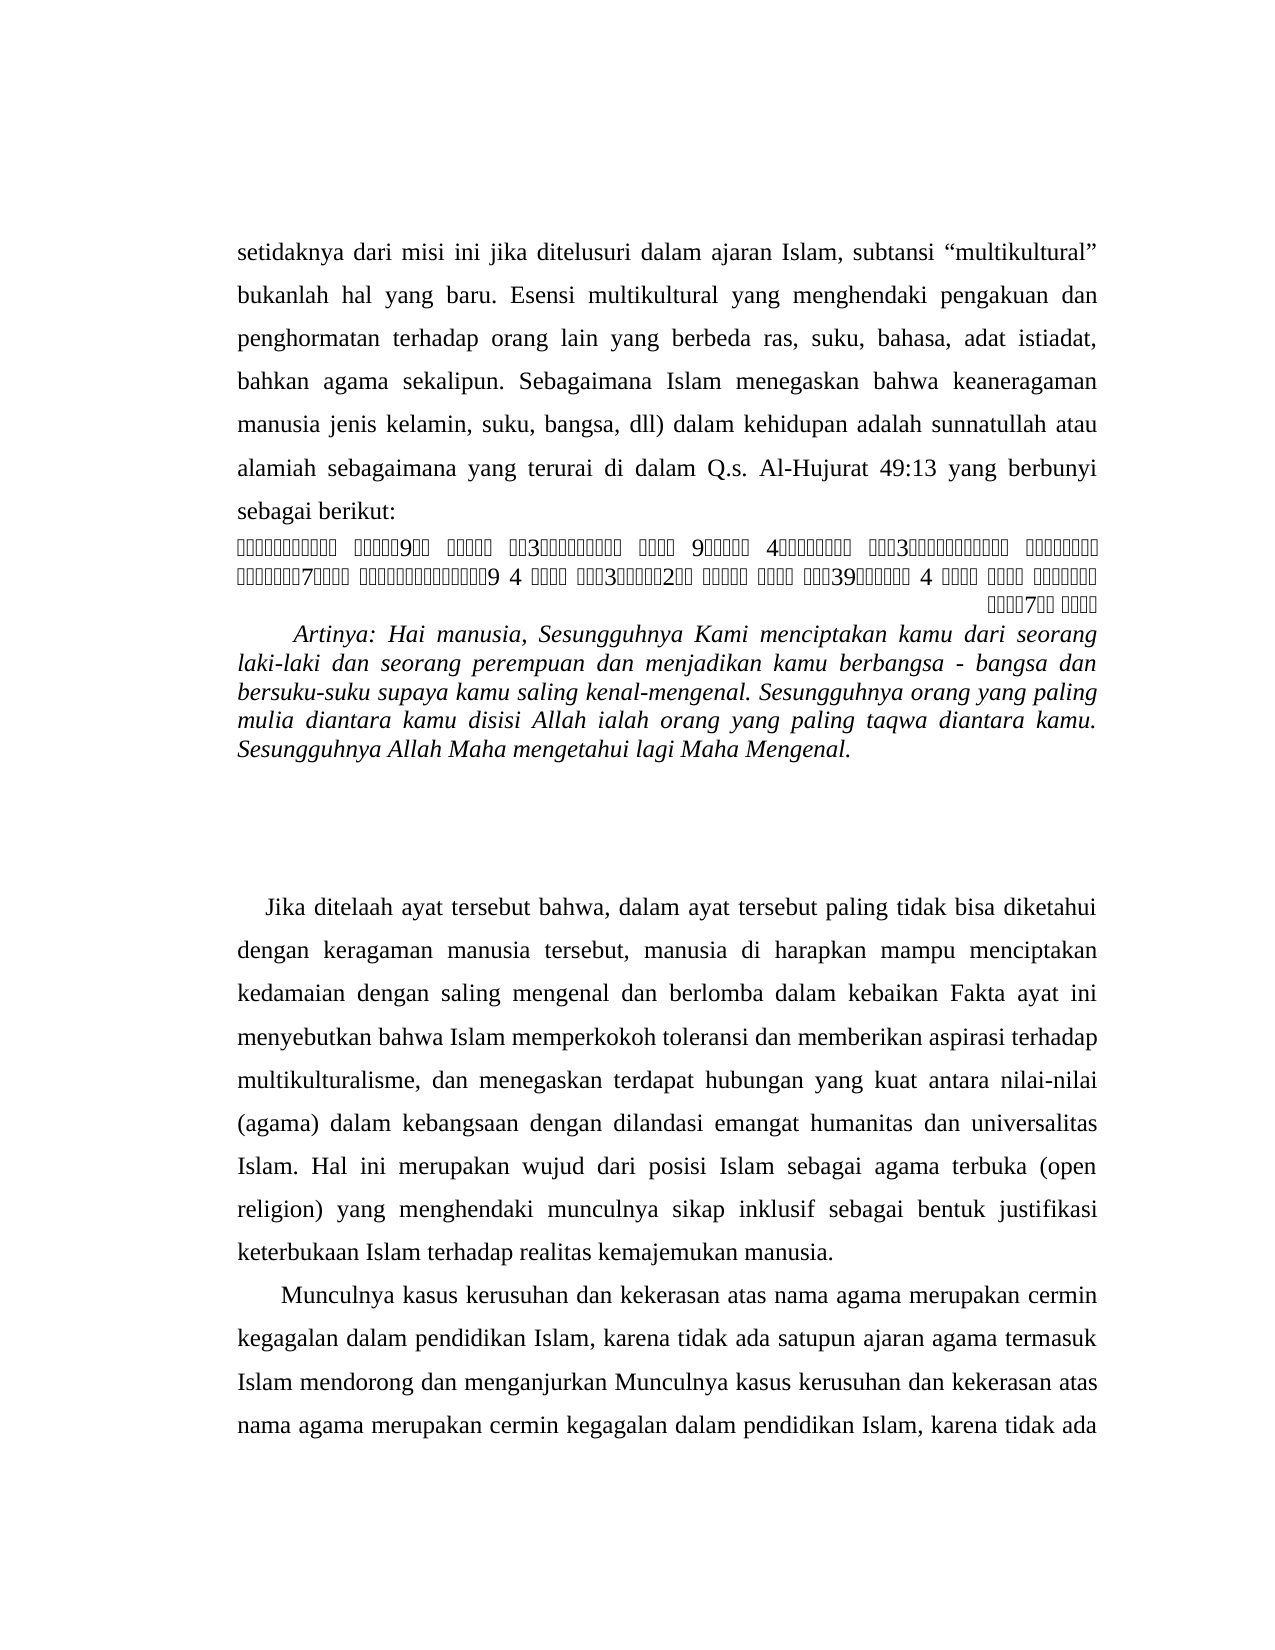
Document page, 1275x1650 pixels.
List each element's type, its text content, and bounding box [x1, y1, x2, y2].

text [237, 1280, 1098, 1438]
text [237, 237, 1098, 524]
text Jika ditelaah ayat tersebut bahwa, dalam ayat tersebut paling tidak bisa diketahui dengan keragaman manusia tersebut, manusia di harapkan mampu menciptakan kedamaian dengan saling mengenal dan berlomba dalam kebaikan Fakta ayat ini menyebutkan bahwa Islam memperkokoh toleransi dan memberikan aspirasi terhadap multikulturalisme, dan menegaskan terdapat hubungan yang kuat antara nilai-nilai (agama) dalam kebangsaan dengan dilandasi emangat humanitas dan universalitas Islam. Hal ini merupakan wujud dari posisi Islam sebagai agama terbuka (open religion) yang menghendaki munculnya sikap inklusif sebagai bentuk justifikasi keterbukaan Islam terhadap realitas kemajemukan manusia. [237, 892, 1098, 1266]
text Artinya: Hai manusia, Sesungguhnya Kami menciptakan kamu dari seorang laki-laki dan seorang perempuan dan menjadikan kamu berbangsa - bangsa dan bersuku-suku supaya kamu saling kenal-mengenal. Sesungguhnya orang yang paling mulia diantara kamu disisi Allah ialah orang yang paling taqwa diantara kamu. Sesungguhnya Allah Maha mengetahui lagi Maha Mengenal. [237, 619, 1098, 763]
